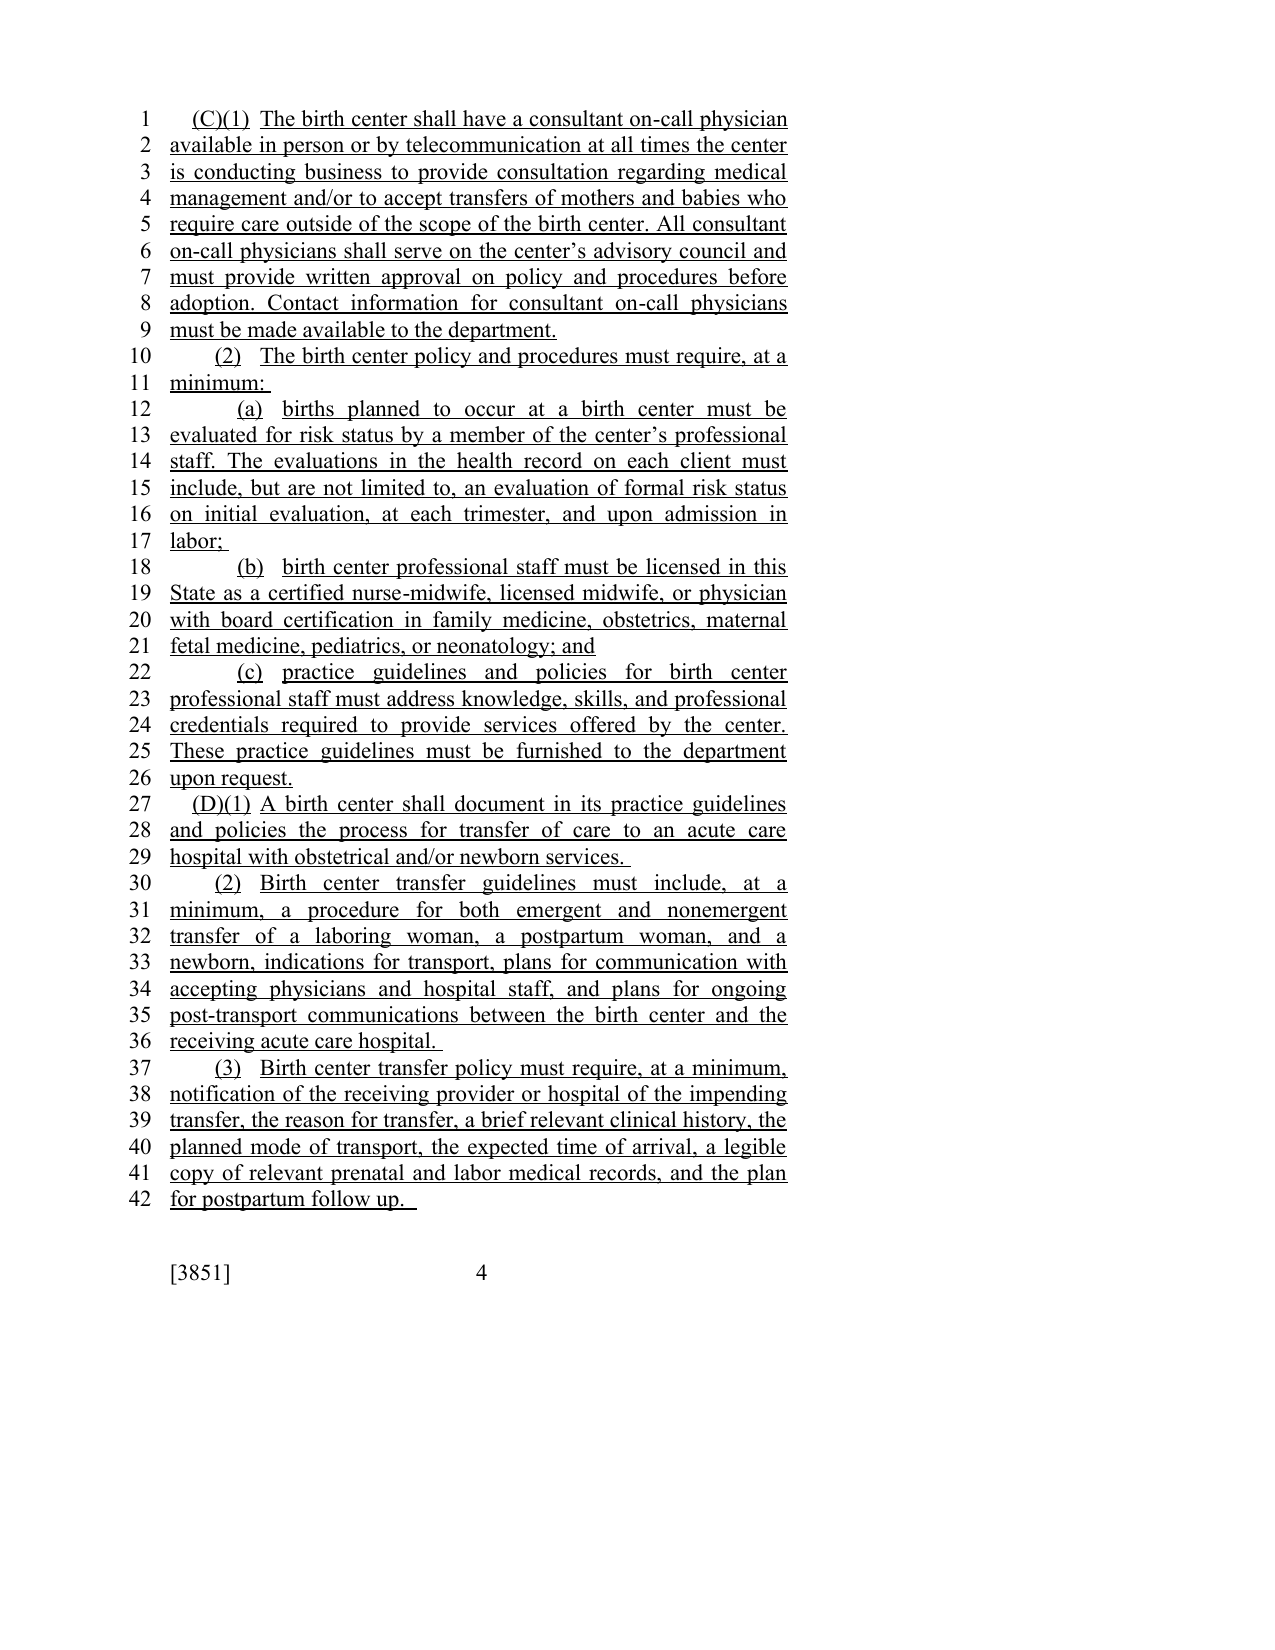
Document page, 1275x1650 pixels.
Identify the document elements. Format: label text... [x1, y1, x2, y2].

text (3) Birth center transfer policy must require, at a minimum, notification of the receiving provider or hospital of the impending transfer, the reason for transfer, a brief relevant clinical history, the planned mode of transport, the expected time of arrival, a legible copy of relevant prenatal and labor medical records, and the plan for postpartum follow up. [169, 1054, 787, 1103]
text (2) Birth center transfer guidelines must include, at a minimum, a procedure for both emergent and nonemergent transfer of a laboring woman, a postpartum woman, and a newborn, indications for transport, plans for communication with accepting physicians and hospital staff, and plans for ongoing post-transport communications between the birth center and the receiving acute care hospital. [169, 869, 787, 919]
text (2) The birth center policy and procedures must require, at a minimum: [169, 342, 787, 395]
text (b) birth center professional staff must be licensed in this State as a certified nurse-midwife, licensed midwife, or physician with board certification in family medicine, obstetrics, maternal fetal medicine, pediatrics, or neonatology; and [169, 553, 787, 602]
text (b) birth center professional staff must be licensed in this State as a certified nurse-midwife, licensed midwife, or physician with board certification in family medicine, obstetrics, maternal fetal medicine, pediatrics, or neonatology; and [169, 630, 787, 658]
text (D)(1) A birth center shall document in its practice guidelines and policies the process for transfer of care to an acute care hospital with obstetrical and/or newborn services. [169, 840, 787, 869]
text (a) births planned to occur at a birth center must be evaluated for risk status by a member of the center’s professional staff. The evaluations in the health record on each client must include, but are not limited to, an evaluation of formal risk status on initial evaluation, at each trimester, and upon admission in labor; [169, 395, 787, 444]
text (D)(1) A birth center shall document in its practice guidelines and policies the process for transfer of care to an acute care hospital with obstetrical and/or newborn services. [169, 790, 787, 839]
text (c) practice guidelines and policies for birth center professional staff must address knowledge, skills, and professional credentials required to provide services offered by the center. These practice guidelines must be furnished to the department upon request. [169, 658, 787, 708]
text (c) practice guidelines and policies for birth center professional staff must address knowledge, skills, and professional credentials required to provide services offered by the center. These practice guidelines must be furnished to the department upon request. [169, 761, 787, 790]
text (b) birth center professional staff must be licensed in this State as a certified nurse-midwife, licensed midwife, or physician with board certification in family medicine, obstetrics, maternal fetal medicine, pediatrics, or neonatology; and [169, 603, 787, 629]
